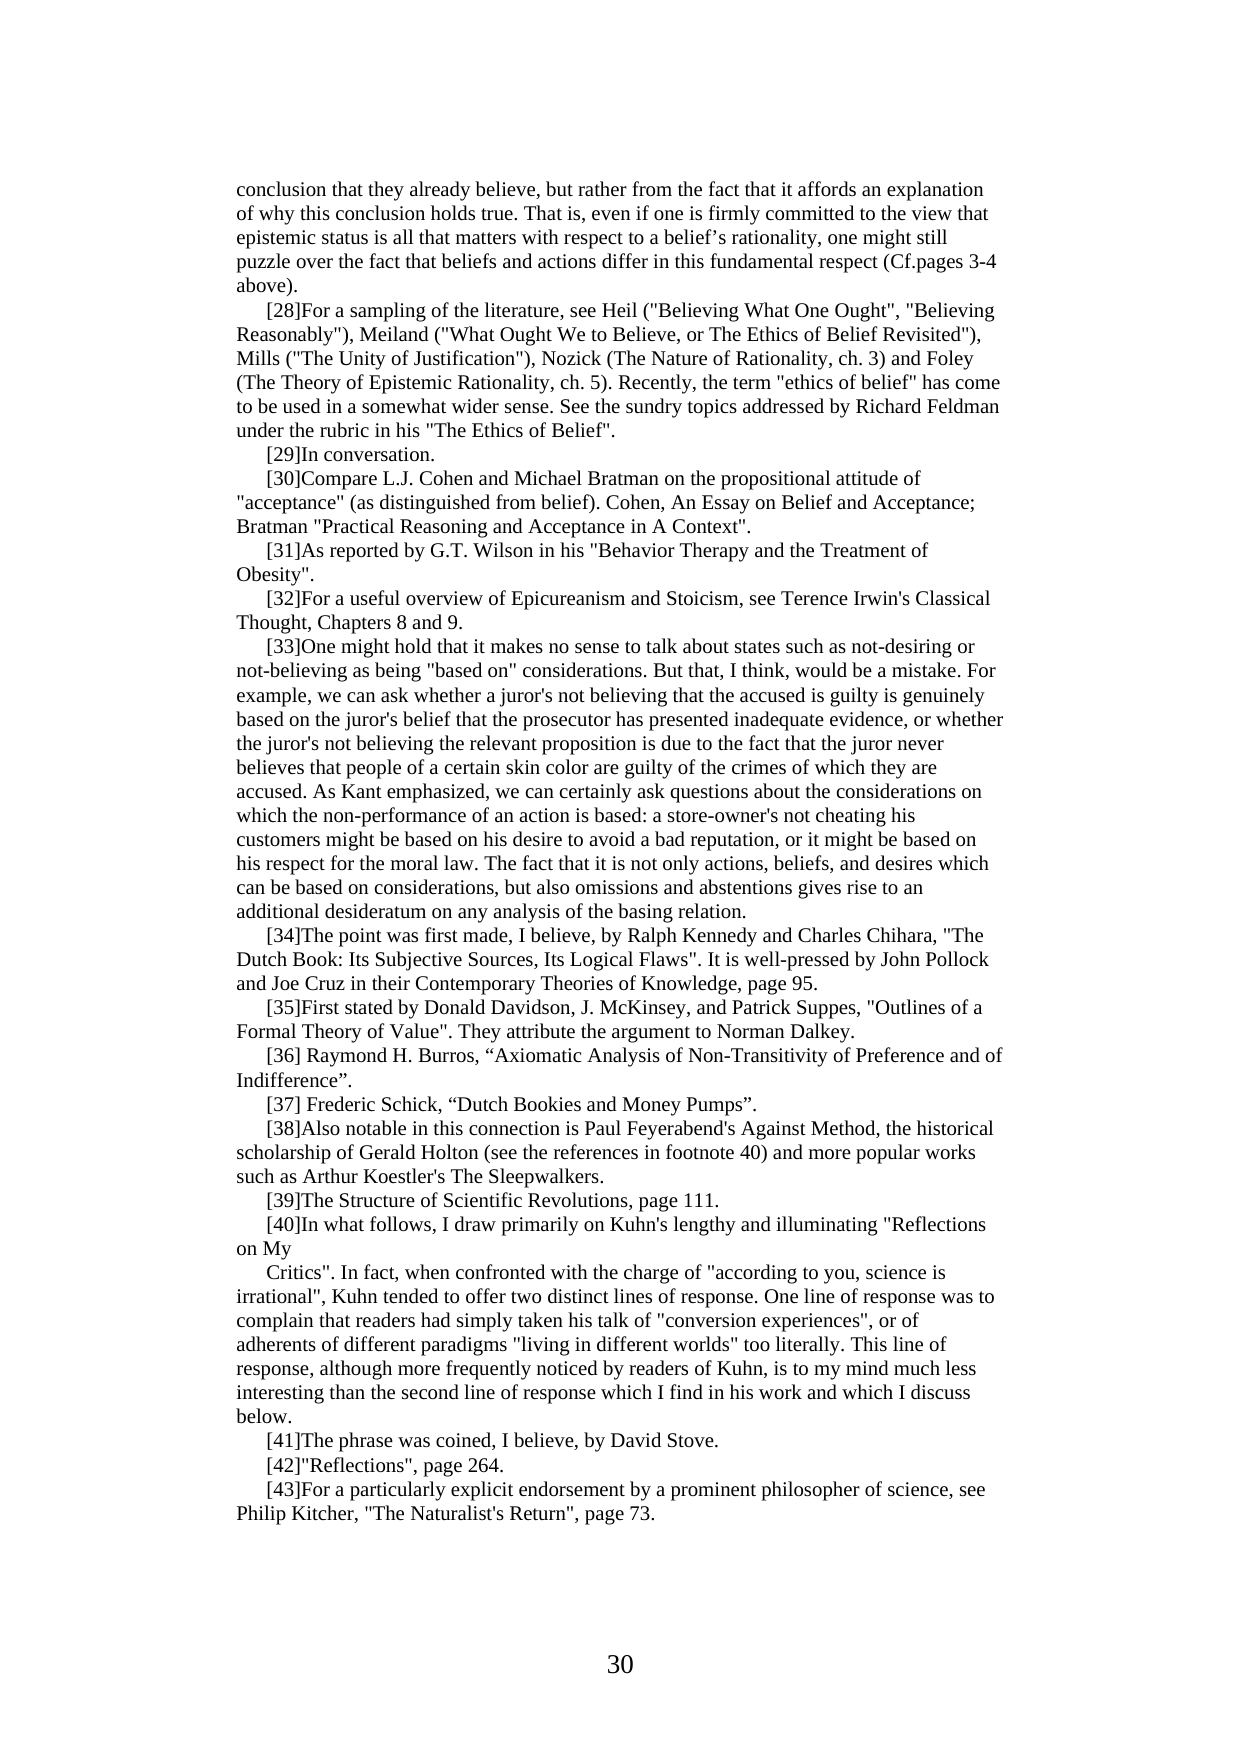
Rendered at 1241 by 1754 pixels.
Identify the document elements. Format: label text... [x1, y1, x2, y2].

text [39]The Structure of Scientific Revolutions, page 111. [236, 1188, 1004, 1212]
text [28]For a sampling of the literature, see Heil ("Believing What One Ought", "Believing Reasonably"), Meiland ("What Ought We to Believe, or The Ethics of Belief Revisited"), Mills ("The Unity of Justification"), Nozick (The Nature of Rationality, ch. 3) and Foley (The Theory of Epistemic Rationality, ch. 5). Recently, the term "ethics of belief" has come to be used in a somewhat wider sense. See the sundry topics addressed by Richard Feldman under the rubric in his "The Ethics of Belief". [236, 297, 1004, 442]
text [31]As reported by G.T. Wilson in his "Behavior Therapy and the Treatment of Obesity". [236, 538, 1004, 586]
text [42]"Reflections", page 264. [236, 1452, 1004, 1477]
text [38]Also notable in this connection is Paul Feyerabend's Against Method, the historical scholarship of Gerald Holton (see the references in footnote 40) and more popular works such as Arthur Koestler's The Sleepwalkers. [236, 1116, 1004, 1188]
text [32]For a useful overview of Epicureanism and Stoicism, see Terence Irwin's Classical Thought, Chapters 8 and 9. [236, 586, 1004, 634]
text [236, 177, 1004, 297]
text [43]For a particularly explicit endorsement by a prominent philosopher of science, see Philip Kitcher, "The Naturalist's Return", page 73. [236, 1477, 1004, 1525]
text [41]The phrase was coined, I believe, by David Stove. [236, 1428, 1004, 1452]
text [40]In what follows, I draw primarily on Kuhn's lengthy and illuminating "Reflections on My [236, 1212, 1004, 1260]
text [37] Frederic Schick, “Dutch Bookies and Money Pumps”. [236, 1092, 1004, 1116]
text [36] Raymond H. Burros, “Axiomatic Analysis of Non-Transitivity of Preference and of Indifference”. [236, 1043, 1004, 1092]
text [30]Compare L.J. Cohen and Michael Bratman on the propositional attitude of "acceptance" (as distinguished from belief). Cohen, An Essay on Belief and Acceptance; Bratman "Practical Reasoning and Acceptance in A Context". [236, 466, 1004, 538]
text [29]In conversation. [236, 442, 1004, 466]
text [33]One might hold that it makes no sense to talk about states such as not-desiring or not-believing as being "based on" considerations. But that, I think, would be a mistake. For example, we can ask whether a juror's not believing that the accused is guilty is genuinely based on the juror's belief that the prosecutor has presented inadequate evidence, or whether the juror's not believing the relevant proposition is due to the fact that the juror never believes that people of a certain skin color are guilty of the crimes of which they are accused. As Kant emphasized, we can certainly ask questions about the considerations on which the non-performance of an action is based: a store-owner's not cheating his customers might be based on his desire to avoid a bad reputation, or it might be based on his respect for the moral law. The fact that it is not only actions, beliefs, and desires which can be based on considerations, but also omissions and abstentions gives rise to an additional desideratum on any analysis of the basing relation. [236, 634, 1004, 923]
text [35]First stated by Donald Davidson, J. McKinsey, and Patrick Suppes, "Outlines of a Formal Theory of Value". They attribute the argument to Norman Dalkey. [236, 995, 1004, 1043]
text [34]The point was first made, I believe, by Ralph Kennedy and Charles Chihara, "The Dutch Book: Its Subjective Sources, Its Logical Flaws". It is well-pressed by John Pollock and Joe Cruz in their Contemporary Theories of Knowledge, page 95. [236, 923, 1004, 995]
text Critics". In fact, when confronted with the charge of "according to you, science is irrational", Kuhn tended to offer two distinct lines of response. One line of response was to complain that readers had simply taken his talk of "conversion experiences", or of adherents of different paradigms "living in different worlds" too literally. This line of response, although more frequently noticed by readers of Kuhn, is to my mind much less interesting than the second line of response which I find in his work and which I discuss below. [236, 1260, 1004, 1428]
